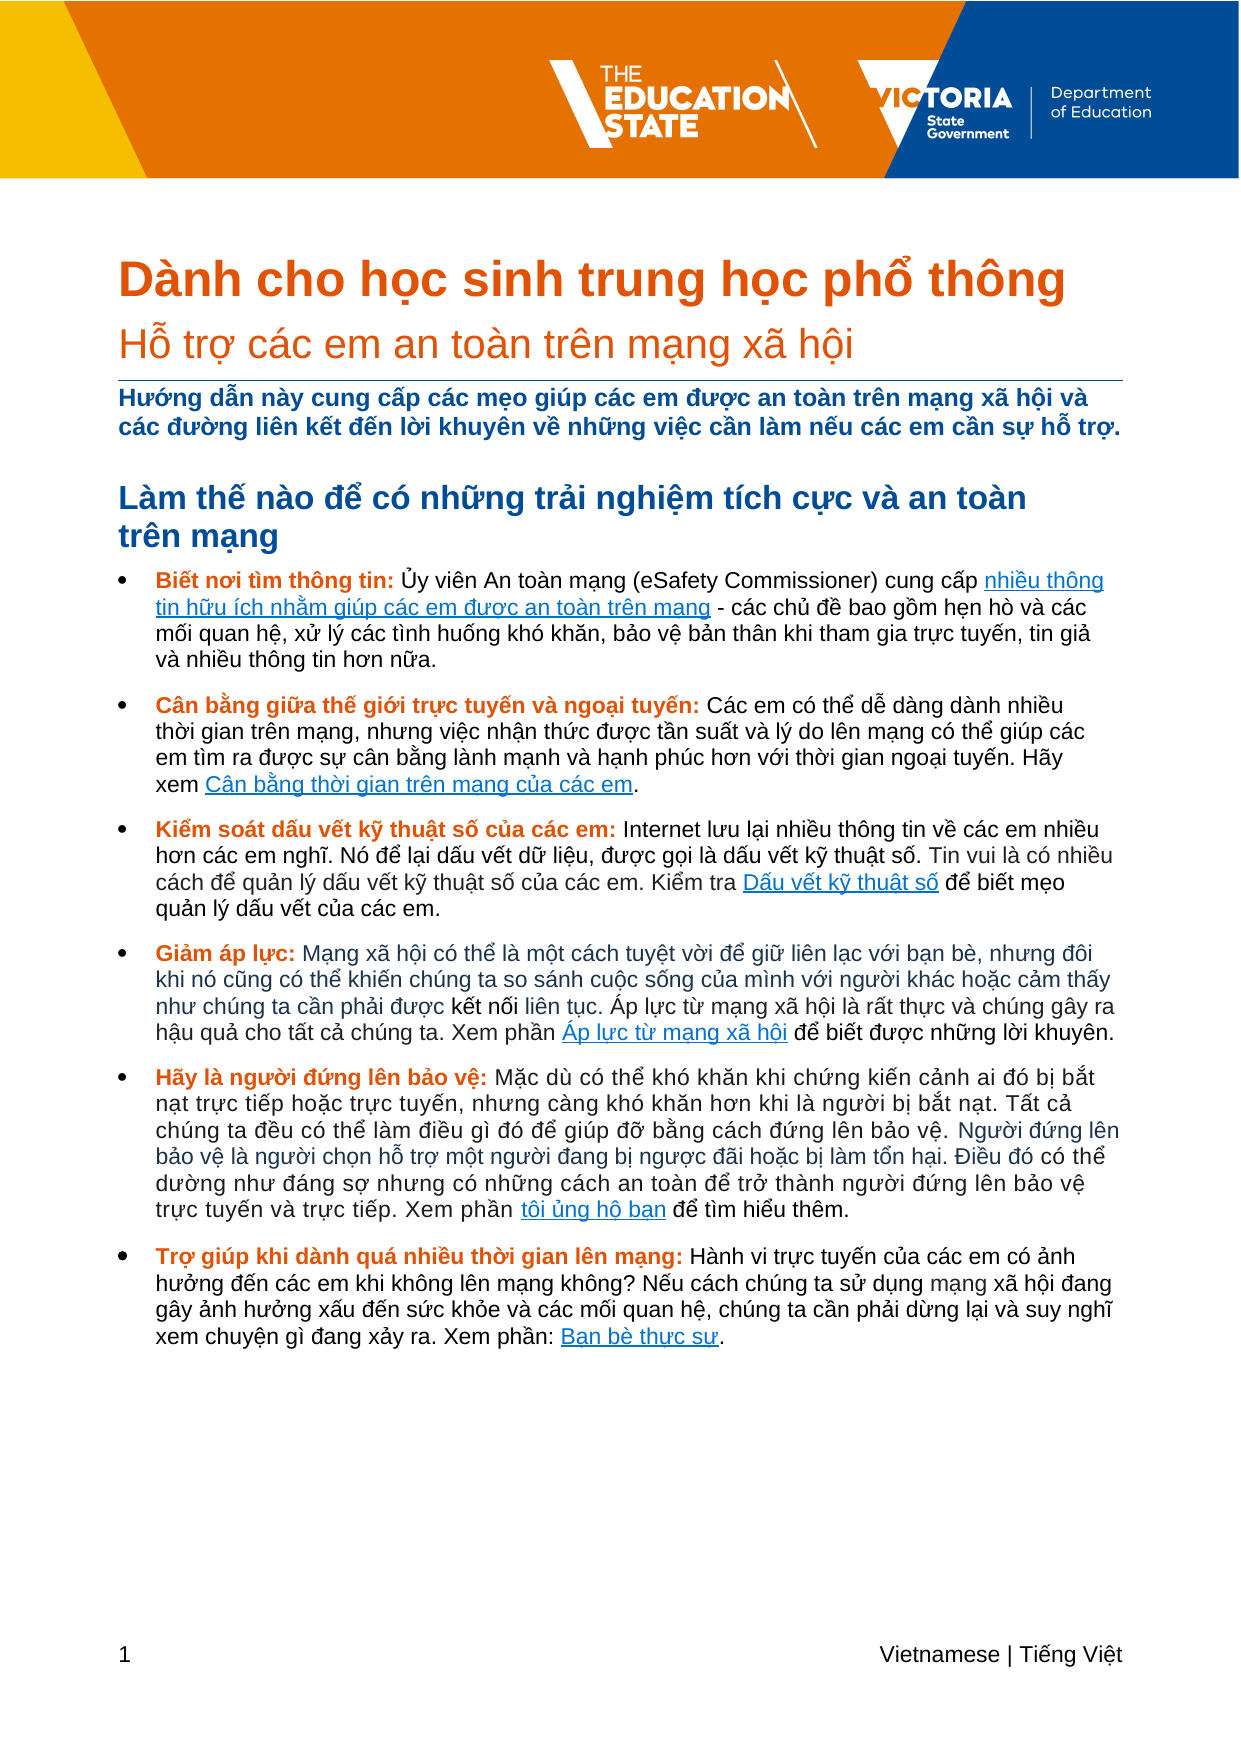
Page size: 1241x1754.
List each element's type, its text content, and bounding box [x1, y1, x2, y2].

list Kiểm soát dấu vết kỹ thuật số của các em: Internet lưu lại nhiều thông tin về các em nhiều hơn các em nghĩ. Nó để lại dấu vết dữ liệu, được gọi là dấu vết kỹ thuật số. Tin vui là có nhiều cách để quản lý dấu vết kỹ thuật số của các em. Kiểm tra Dấu vết kỹ thuật số để biết mẹo quản lý dấu vết của các em. [118, 816, 1122, 921]
picture [0, 1, 1239, 1753]
list Cân bằng giữa thế giới trực tuyến và ngoại tuyến: Các em có thể dễ dàng dành nhiều thời gian trên mạng, nhưng việc nhận thức được tần suất và lý do lên mạng có thể giúp các em tìm ra được sự cân bằng lành mạnh và hạnh phúc hơn với thời gian ngoại tuyến. Hãy xem Cân bằng thời gian trên mạng của các em. [118, 692, 1108, 797]
subtitle Dành cho học sinh trung học phổ thông [118, 249, 1122, 307]
list Trợ giúp khi dành quá nhiều thời gian lên mạng: Hành vi trực tuyến của các em có ảnh hưởng đến các em khi không lên mạng không? Nếu cách chúng ta sử dụng mạng xã hội đang gây ảnh hưởng xấu đến sức khỏe và các mối quan hệ, chúng ta cần phải dừng lại và suy nghĩ xem chuyện gì đang xảy ra. Xem phần: Bạn bè thực sự. [118, 1243, 1122, 1349]
list Giảm áp lực: Mạng xã hội có thể là một cách tuyệt vời để giữ liên lạc với bạn bè, nhưng đôi khi nó cũng có thể khiến chúng ta so sánh cuộc sống của mình với người khác hoặc cảm thấy như chúng ta cần phải được kết nối liên tục. Áp lực từ mạng xã hội là rất thực và chúng gây ra hậu quả cho tất cả chúng ta. Xem phần Áp lực từ mạng xã hội để biết được những lời khuyên. [562, 940, 1122, 1045]
list Hãy là người đứng lên bảo vệ: Mặc dù có thể khó khăn khi chứng kiến cảnh ai đó bị bắt nạt trực tiếp hoặc trực tuyến, nhưng càng khó khăn hơn khi là người bị bắt nạt. Tất cả chúng ta đều có thể làm điều gì đó để giúp đỡ bằng cách đứng lên bảo vệ. Người đứng lên bảo vệ là người chọn hỗ trợ một người đang bị ngược đãi hoặc bị làm tổn hại. Điều đó có thể dường như đáng sợ nhưng có những cách an toàn để trở thành người đứng lên bảo vệ trực tuyến và trực tiếp. Xem phần tôi ủng hộ bạn để tìm hiểu thêm. [118, 1064, 1122, 1222]
text Hỗ trợ các em an toàn trên mạng xã hội [118, 319, 1122, 367]
list Biết nơi tìm thông tin: Ủy viên An toàn mạng (eSafety Commissioner) cung cấp nhiều thông tin hữu ích nhằm giúp các em được an toàn trên mạng - các chủ đề bao gồm hẹn hò và các mối quan hệ, xử lý các tình huống khó khăn, bảo vệ bản thân khi tham gia trực tuyến, tin giả và nhiều thông tin hơn nữa. [118, 567, 1108, 673]
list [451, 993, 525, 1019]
text Hướng dẫn này cung cấp các mẹo giúp các em được an toàn trên mạng xã hội và các đường liên kết đến lời khuyên về những việc cần làm nếu các em cần sự hỗ trợ. [118, 381, 1123, 441]
subtitle Làm thế nào để có những trải nghiệm tích cực và an toàn trên mạng [118, 478, 1093, 555]
